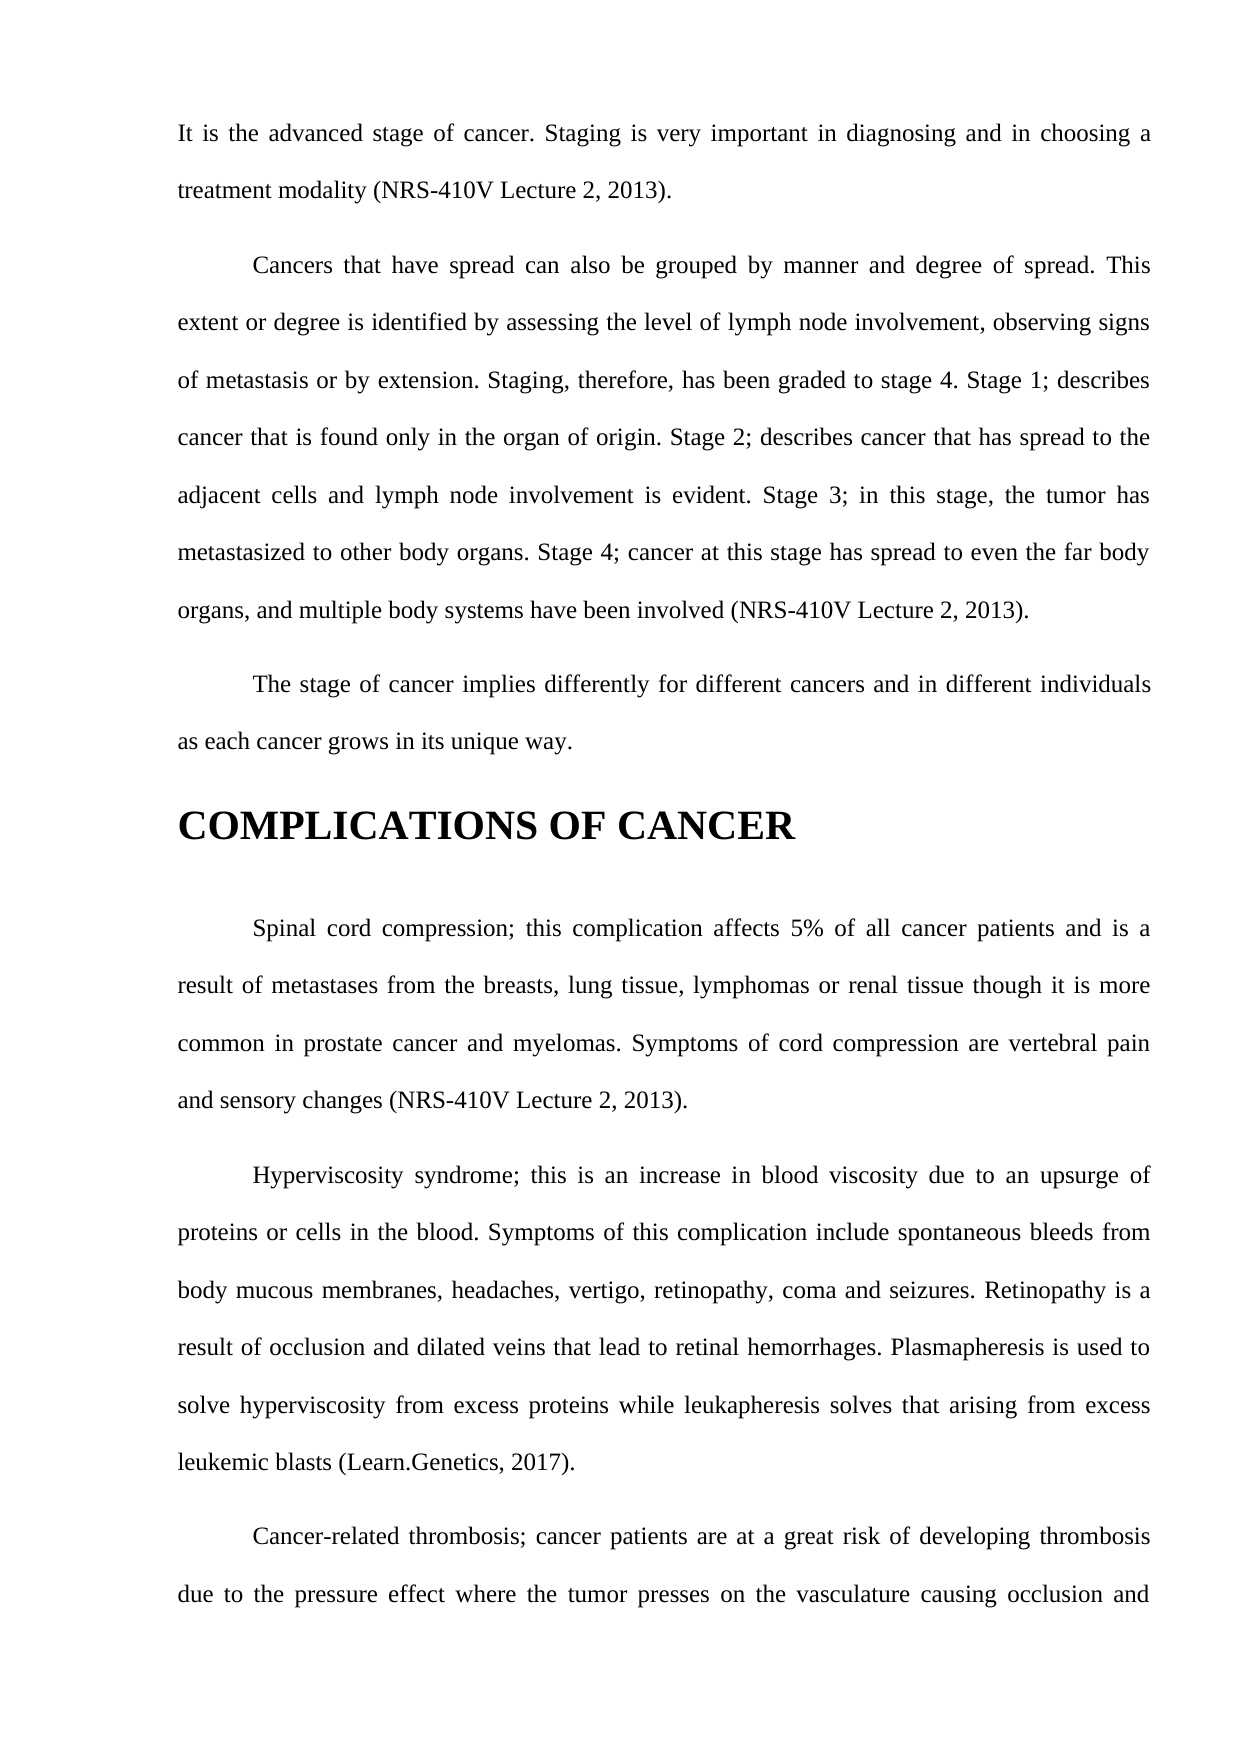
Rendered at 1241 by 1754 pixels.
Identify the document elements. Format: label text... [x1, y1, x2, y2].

text Hyperviscosity syndrome; this is an increase in blood viscosity due to an upsurge of proteins or cells in the blood. Symptoms of this complication include spontaneous bleeds from body mucous membranes, headaches, vertigo, retinopathy, coma and seizures. Retinopathy is a result of occlusion and dilated veins that lead to retinal hemorrhages. Plasmapheresis is used to solve hyperviscosity from excess proteins while leukapheresis solves that arising from excess leukemic blasts (Learn.Genetics, 2017). [177, 1160, 1152, 1476]
text COMPLICATIONS OF CANCER [177, 801, 1152, 848]
text Spinal cord compression; this complication affects 5% of all cancer patients and is a result of metastases from the breasts, lung tissue, lymphomas or renal tissue though it is more common in prostate cancer and myelomas. Symptoms of cord compression are vertebral pain and sensory changes (NRS-410V Lecture 2, 2013). [177, 913, 1152, 1114]
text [177, 118, 1152, 204]
text Cancers that have spread can also be grouped by manner and degree of spread. This extent or degree is identified by assessing the level of lymph node involvement, observing signs of metastasis or by extension. Staging, therefore, has been graded to stage 4. Stage 1; describes cancer that is found only in the organ of origin. Stage 2; describes cancer that has spread to the adjacent cells and lymph node involvement is evident. Stage 3; in this stage, the tumor has metastasized to other body organs. Stage 4; cancer at this stage has spread to even the far body organs, and multiple body systems have been involved (NRS-410V Lecture 2, 2013). [177, 250, 1152, 623]
text The stage of cancer implies differently for different cancers and in different individuals as each cancer grows in its unique way. [177, 669, 1152, 755]
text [177, 1521, 1152, 1608]
